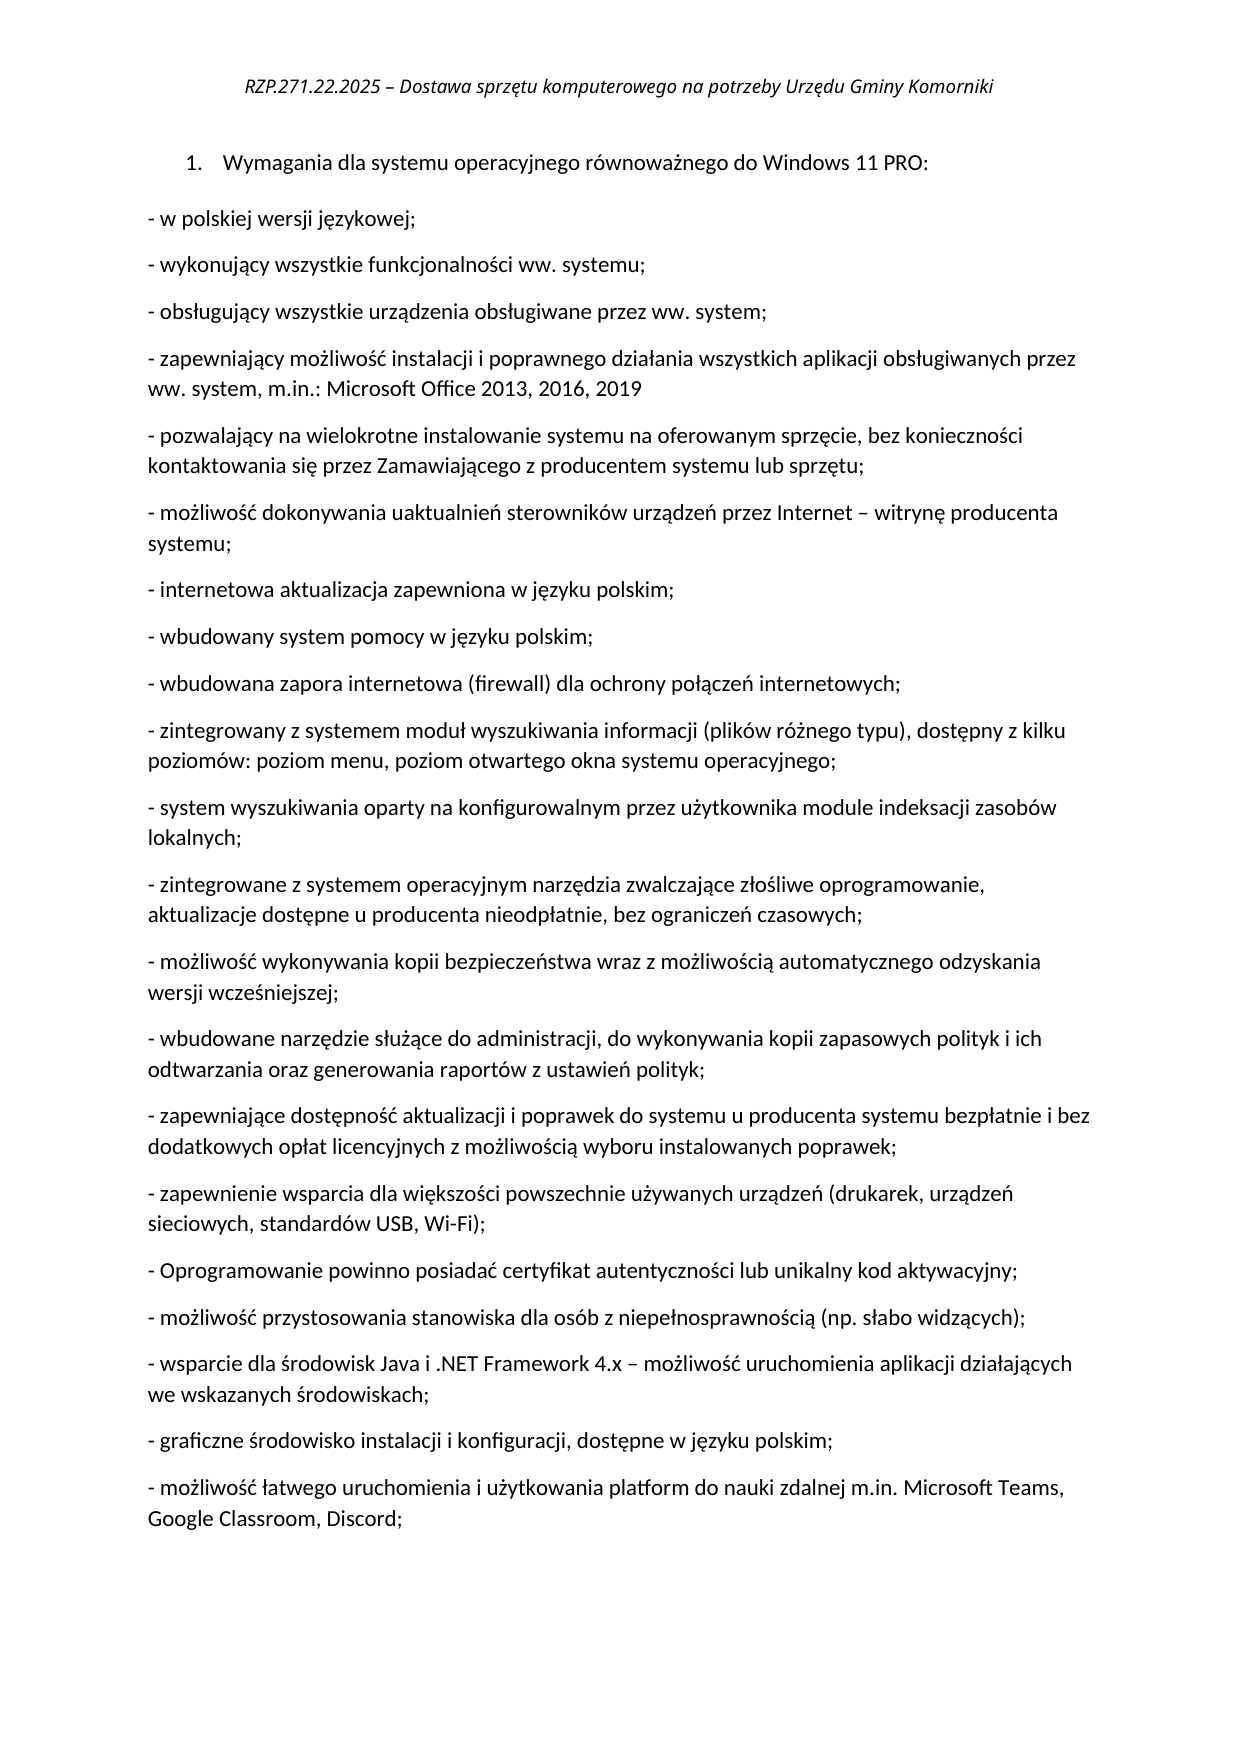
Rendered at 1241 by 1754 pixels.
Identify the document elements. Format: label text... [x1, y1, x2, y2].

text - zintegrowane z systemem operacyjnym narzędzia zwalczające złośliwe oprogramowanie, aktualizacje dostępne u producenta nieodpłatnie, bez ograniczeń czasowych; [148, 870, 1093, 928]
text - wbudowany system pomocy w języku polskim; [148, 622, 1093, 650]
text - w polskiej wersji językowej; [148, 204, 1093, 232]
text - internetowa aktualizacja zapewniona w języku polskim; [148, 576, 1093, 603]
text - możliwość łatwego uruchomienia i użytkowania platform do nauki zdalnej m.in. Microsoft Teams, Google Classroom, Discord; [148, 1473, 1093, 1532]
text - system wyszukiwania oparty na konfigurowalnym przez użytkownika module indeksacji zasobów lokalnych; [148, 793, 1093, 851]
text - pozwalający na wielokrotne instalowanie systemu na oferowanym sprzęcie, bez konieczności kontaktowania się przez Zamawiającego z producentem systemu lub sprzętu; [148, 421, 1093, 479]
text - wbudowana zapora internetowa (firewall) dla ochrony połączeń internetowych; [148, 669, 1093, 697]
text - zapewnienie wsparcia dla większości powszechnie używanych urządzeń (drukarek, urządzeń sieciowych, standardów USB, Wi-Fi); [148, 1179, 1093, 1237]
text - wykonujący wszystkie funkcjonalności ww. systemu; [148, 251, 1093, 278]
text - wsparcie dla środowisk Java i .NET Framework 4.x – możliwość uruchomienia aplikacji działających we wskazanych środowiskach; [148, 1349, 1093, 1408]
text - graficzne środowisko instalacji i konfiguracji, dostępne w języku polskim; [148, 1427, 1093, 1454]
text - możliwość przystosowania stanowiska dla osób z niepełnosprawnością (np. słabo widzących); [148, 1303, 1093, 1331]
text - obsługujący wszystkie urządzenia obsługiwane przez ww. system; [148, 297, 1093, 325]
text - wbudowane narzędzie służące do administracji, do wykonywania kopii zapasowych polityk i ich odtwarzania oraz generowania raportów z ustawień polityk; [148, 1024, 1093, 1083]
list Wymagania dla systemu operacyjnego równoważnego do Windows 11 PRO: [185, 148, 1093, 176]
text - Oprogramowanie powinno posiadać certyfikat autentyczności lub unikalny kod aktywacyjny; [148, 1256, 1093, 1284]
text - zintegrowany z systemem moduł wyszukiwania informacji (plików różnego typu), dostępny z kilku poziomów: poziom menu, poziom otwartego okna systemu operacyjnego; [148, 716, 1093, 774]
text - zapewniający możliwość instalacji i poprawnego działania wszystkich aplikacji obsługiwanych przez ww. system, m.in.: Microsoft Office 2013, 2016, 2019 [148, 344, 1093, 402]
text - możliwość wykonywania kopii bezpieczeństwa wraz z możliwością automatycznego odzyskania wersji wcześniejszej; [148, 947, 1093, 1006]
text - możliwość dokonywania uaktualnień sterowników urządzeń przez Internet – witrynę producenta systemu; [148, 498, 1093, 557]
text - zapewniające dostępność aktualizacji i poprawek do systemu u producenta systemu bezpłatnie i bez dodatkowych opłat licencyjnych z możliwością wyboru instalowanych poprawek; [148, 1102, 1093, 1160]
